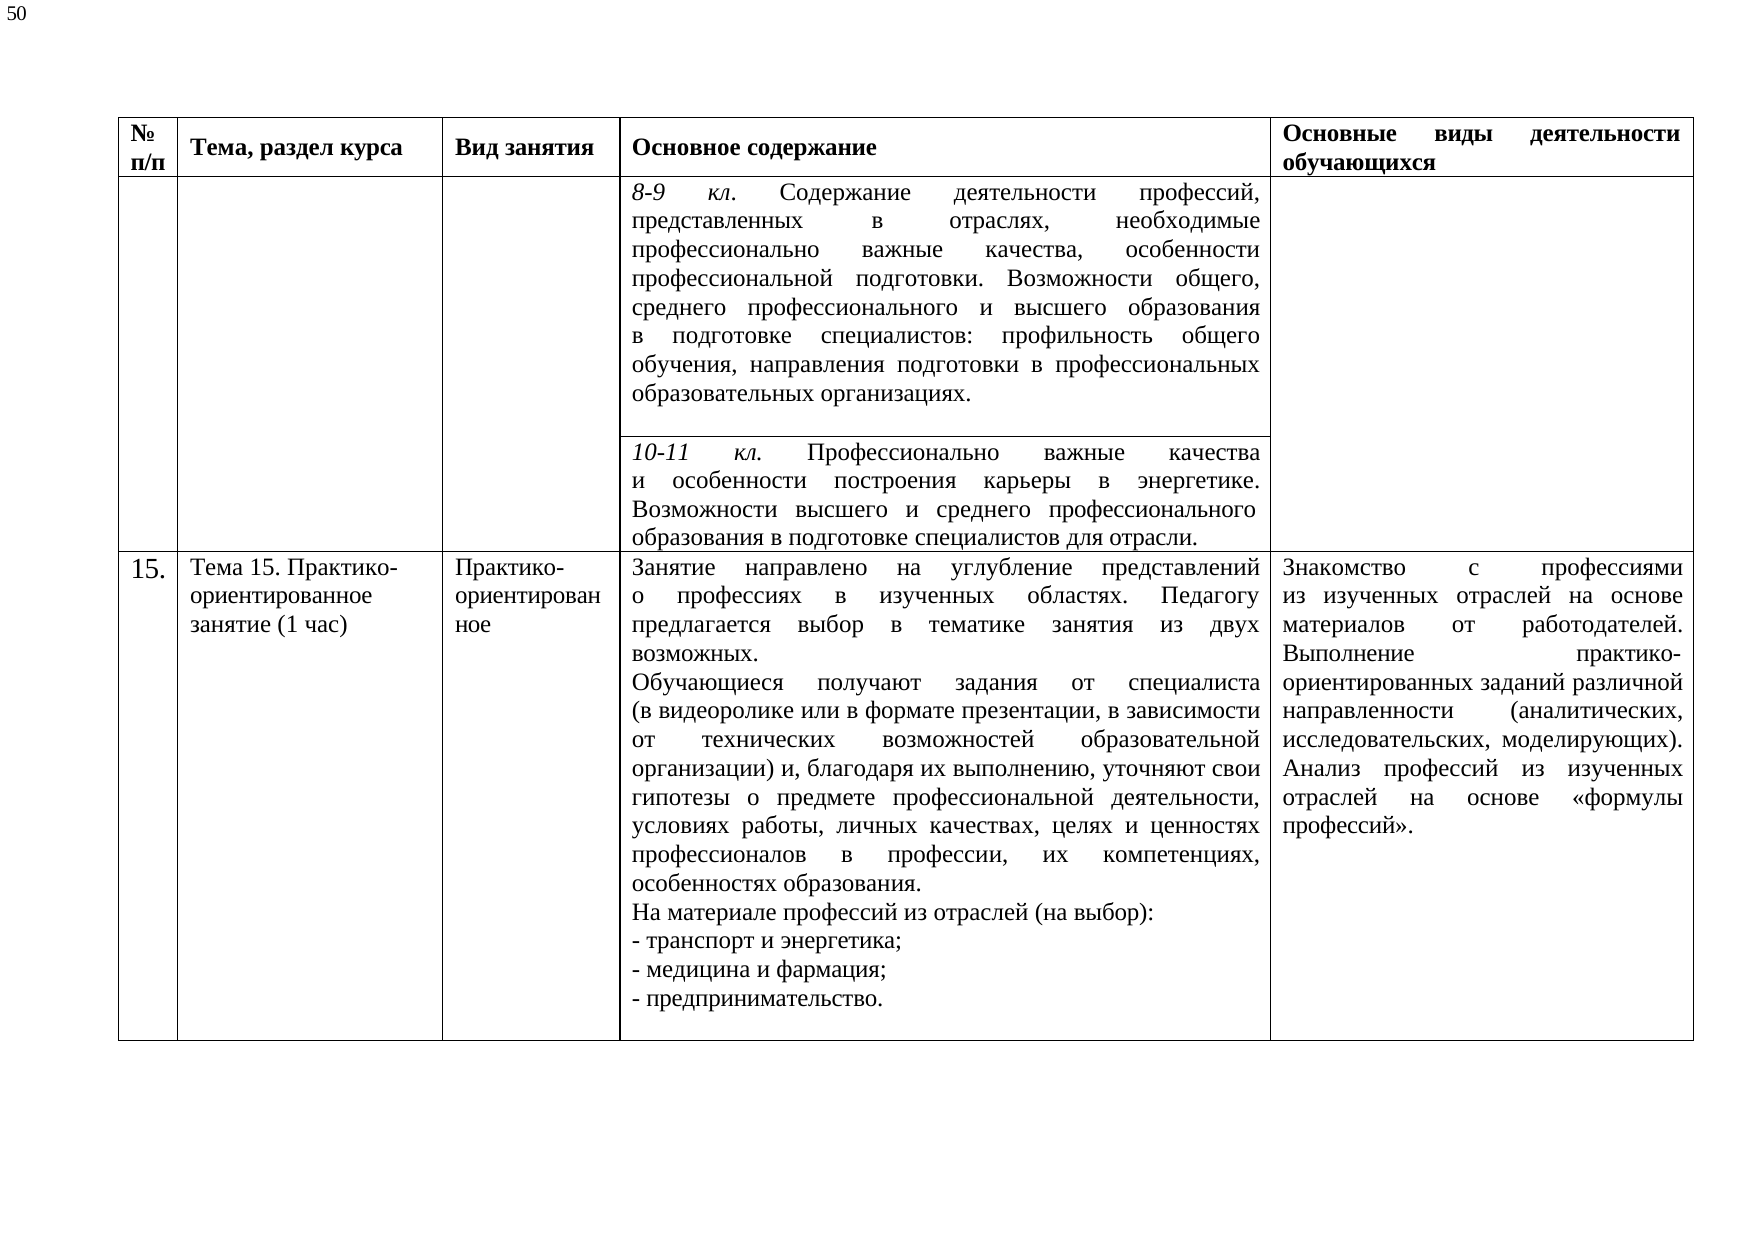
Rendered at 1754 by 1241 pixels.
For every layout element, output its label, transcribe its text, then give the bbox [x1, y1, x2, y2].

table_cell [443, 177, 619, 551]
table_header № п/п [119, 118, 177, 176]
table_header Основное содержание [621, 118, 1270, 176]
table_header Вид занятия [443, 118, 619, 176]
table_cell Тема 15. Практико- ориентированное занятие (1 час) [178, 552, 442, 1039]
table_cell 8-9 кл. Содержание деятельности профессий, представленных в отраслях, необходимые профессионально важные качества, особенности профессиональной подготовки. Возможности общего, среднего профессионального и высшего образования в подготовке специалистов: профильность общего обучения, направления подготовки в профессиональных образовательных организациях. [621, 177, 1270, 436]
table_cell Знакомство с профессиями из изученных отраслей на основе материалов от работодателей. Выполнение практико- ориентированных заданий различной направленности (аналитических, исследовательских, моделирующих). Анализ профессий из изученных отраслей на основе «формулы профессий». [1271, 552, 1693, 1039]
table_header Основные виды деятельности обучающихся [1271, 118, 1693, 176]
table_cell [119, 177, 177, 551]
table_cell [1271, 177, 1693, 551]
table_cell Практико- ориентирован ное [443, 552, 619, 1039]
table_cell 15. [119, 552, 177, 1039]
table_cell [178, 177, 442, 551]
table_header Тема, раздел курса [178, 118, 442, 176]
table_cell Занятие направлено на углубление представлений о профессиях в изученных областях. Педагогу предлагается выбор в тематике занятия из двух возможных. Обучающиеся получают задания от специалиста (в видеоролике или в формате презентации, в зависимости от технических возможностей образовательной организации) и, благодаря их выполнению, уточняют свои гипотезы о предмете профессиональной деятельности, условиях работы, личных качествах, целях и ценностях профессионалов в профессии, их компетенциях, особенностях образования. На материале профессий из отраслей (на выбор): транспорт и энергетика; медицина и фармация; предпринимательство. [621, 552, 1270, 1039]
table_cell 10-11 кл. Профессионально важные качества и особенности построения карьеры в энергетике. Возможности высшего и среднего профессионального образования в подготовке специалистов для отрасли. [621, 437, 1270, 551]
